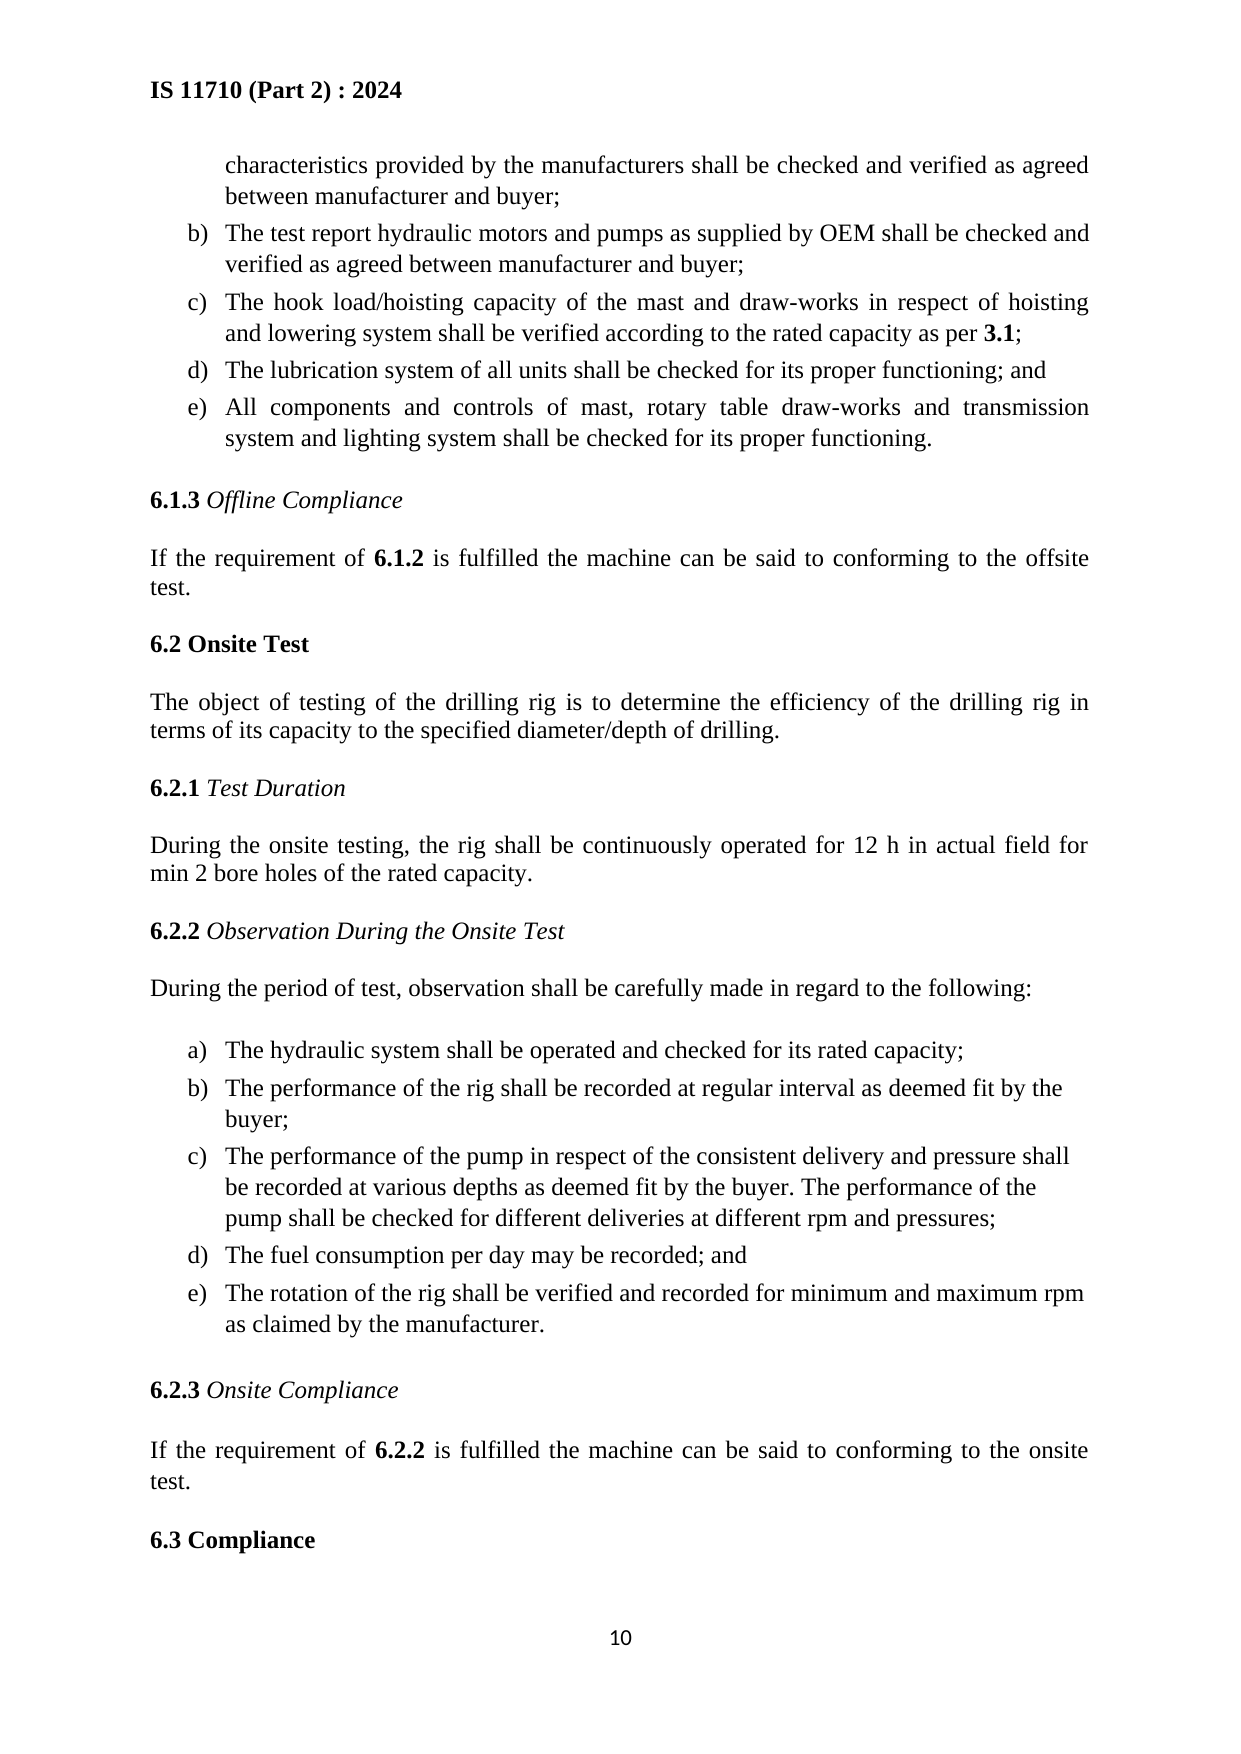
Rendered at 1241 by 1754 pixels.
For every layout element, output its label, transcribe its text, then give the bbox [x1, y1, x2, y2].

list The fuel consumption per day may be recorded; and [187, 1241, 1090, 1269]
list The hydraulic system shall be operated and checked for its rated capacity; [187, 1036, 1090, 1064]
text 6.1.3 Offline Compliance [150, 485, 1090, 514]
text During the onsite testing, the rig shall be continuously operated for 12 h in actual field for min 2 bore holes of the rated capacity. [150, 830, 1090, 887]
text 6.2.2 Observation During the Onsite Test [150, 916, 1090, 945]
list The performance of the pump in respect of the consistent delivery and pressure shall be recorded at various depths as deemed fit by the buyer. The performance of the pump shall be checked for different deliveries at different rpm and pressures; [187, 1141, 1090, 1232]
text If the requirement of 6.1.2 is fulfilled the machine can be said to conforming to the offsite test. [150, 543, 1090, 600]
list All components and controls of mast, rotary table draw-works and transmission system and lighting system shall be checked for its proper functioning. [187, 392, 1090, 452]
list The lubrication system of all units shall be checked for its proper functioning; and [187, 355, 1090, 384]
text 6.2.3 Onsite Compliance [150, 1375, 1090, 1404]
text 6.2 Onsite Test [150, 629, 1090, 658]
list The performance of the rig shall be recorded at regular interval as deemed fit by the buyer; [187, 1073, 1090, 1133]
text The object of testing of the drilling rig is to determine the efficiency of the drilling rig in terms of its capacity to the specified diameter/depth of drilling. [150, 687, 1090, 744]
list The test report hydraulic motors and pumps as supplied by OEM shall be checked and verified as agreed between manufacturer and buyer; [187, 218, 1090, 278]
text 6.3 Compliance [150, 1526, 1090, 1554]
text During the period of test, observation shall be carefully made in regard to the following: [150, 973, 1090, 1002]
text If the requirement of 6.2.2 is fulfilled the machine can be said to conforming to the onsite test. [150, 1435, 1090, 1494]
text 6.2.1 Test Duration [150, 773, 1090, 802]
list The rotation of the rig shall be verified and recorded for minimum and maximum rpm as claimed by the manufacturer. [187, 1278, 1090, 1338]
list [187, 150, 1090, 210]
list The hook load/hoisting capacity of the mast and draw-works in respect of hoisting and lowering system shall be verified according to the rated capacity as per 3.1; [187, 287, 1090, 346]
